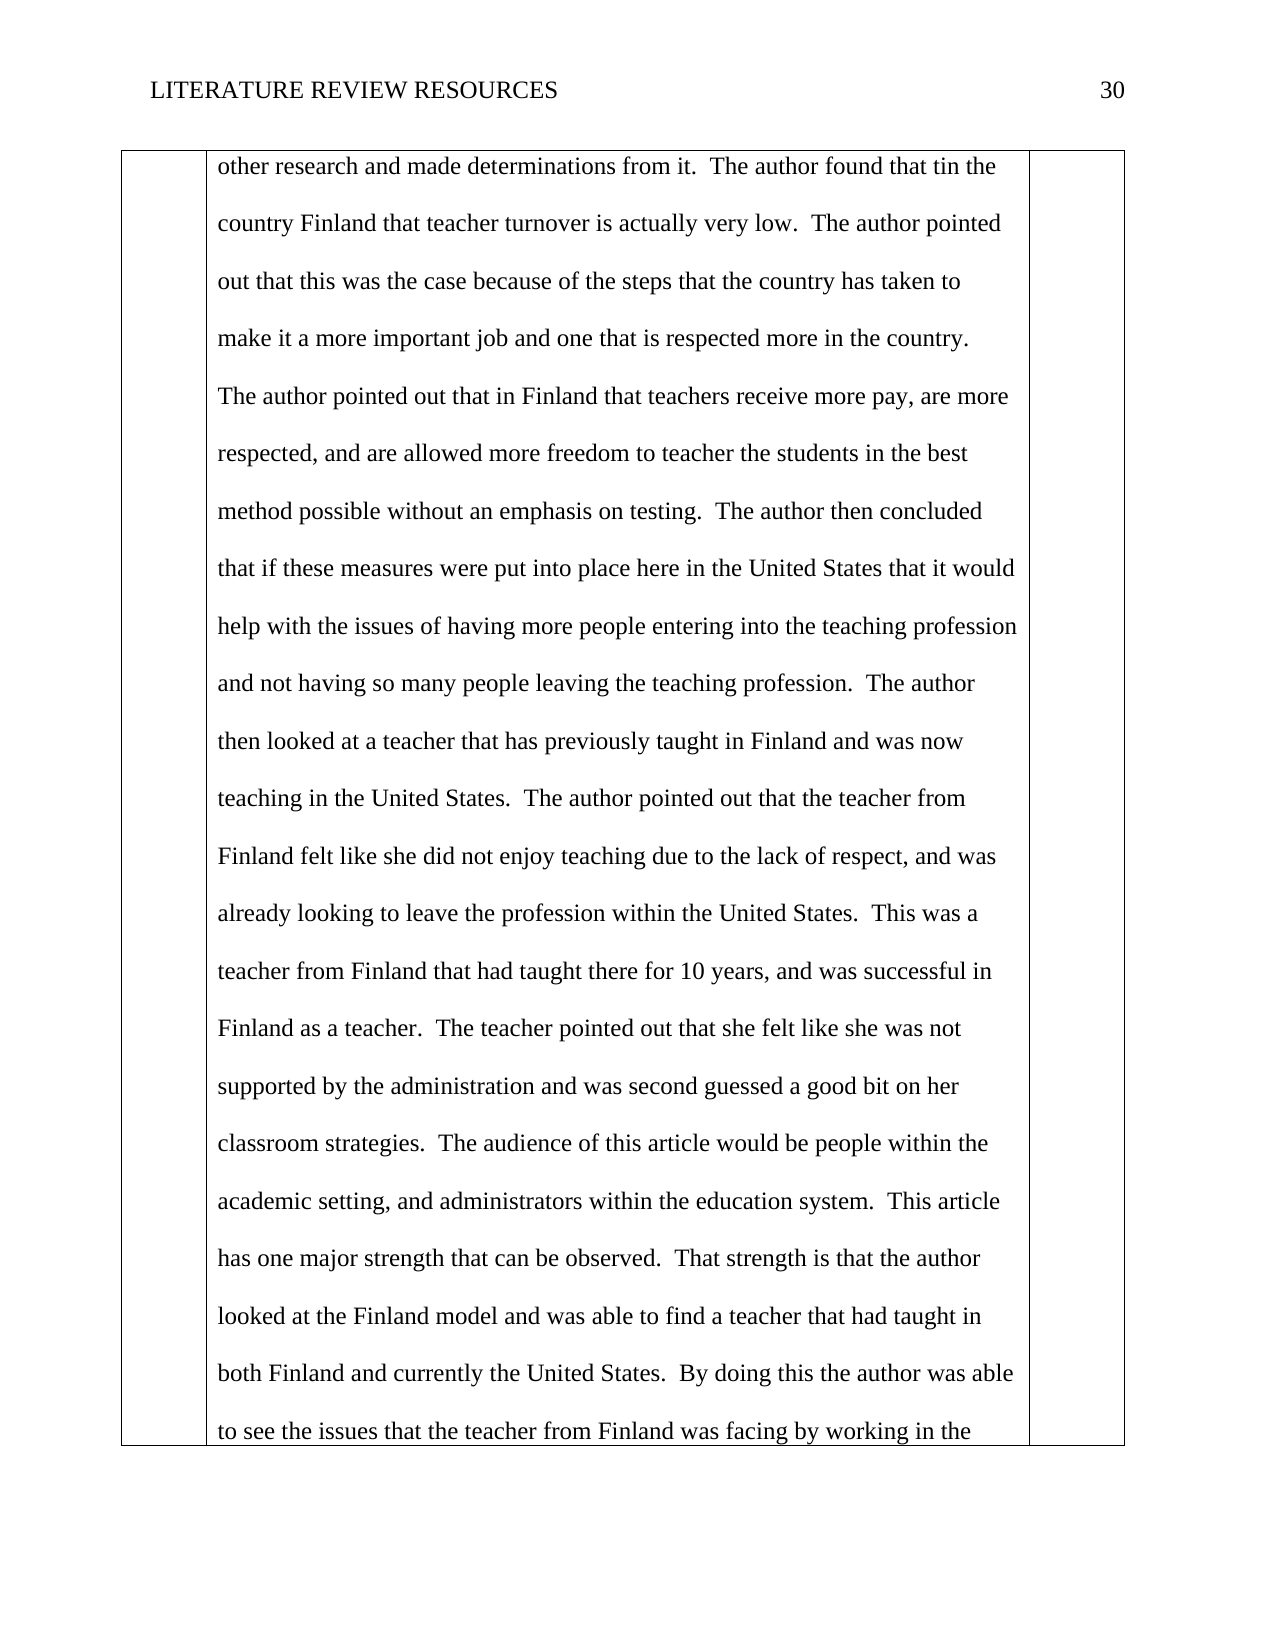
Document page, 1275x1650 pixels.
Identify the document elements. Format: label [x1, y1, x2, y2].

table_cell [207, 151, 1029, 1445]
